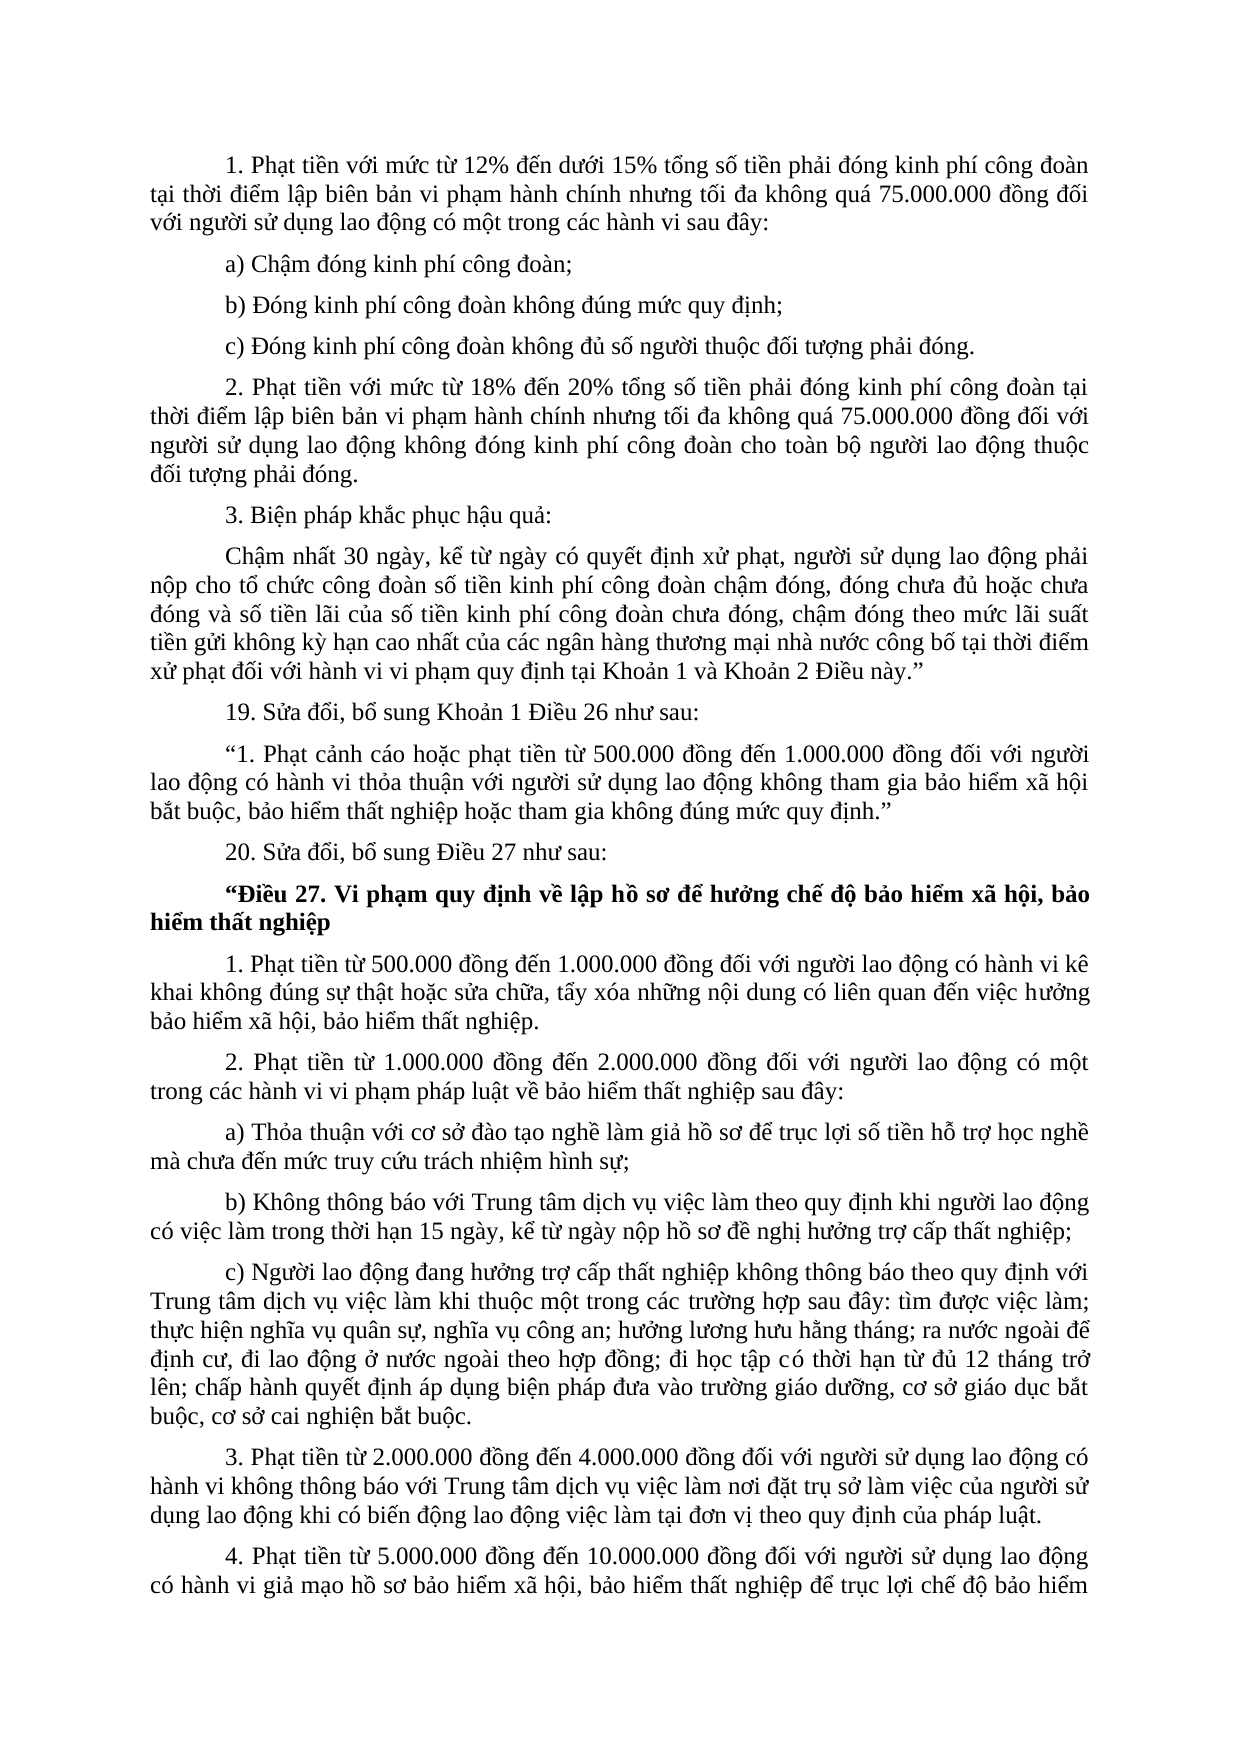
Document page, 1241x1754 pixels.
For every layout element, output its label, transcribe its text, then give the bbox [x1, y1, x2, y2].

text a) Thỏa thuận với cơ sở đào tạo nghề làm giả hồ sơ để trục lợi số tiền hỗ trợ học nghề mà chưa đến mức truy cứu trách nhiệm hình sự; [150, 1117, 1090, 1175]
text b) Đóng kinh phí công đoàn không đúng mức quy định; [150, 290, 1090, 319]
text Chậm nhất 30 ngày, kể từ ngày có quyết định xử phạt, người sử dụng lao động phải nộp cho tổ chức công đoàn số tiền kinh phí công đoàn chậm đóng, đóng chưa đủ hoặc chưa đóng và số tiền lãi của số tiền kinh phí công đoàn chưa đóng, chậm đóng theo mức lãi suất tiền gửi không kỳ hạn cao nhất của các ngân hàng thương mại nhà nước công bố tại thời điểm xử phạt đối với hành vi vi phạm quy định tại Khoản 1 và Khoản 2 Điều này.” [150, 541, 1090, 685]
text 1. Phạt tiền từ 500.000 đồng đến 1.000.000 đồng đối với người lao động có hành vi kê khai không đúng sự thật hoặc sửa chữa, tẩy xóa những nội dung có liên quan đến việc hưởng bảo hiểm xã hội, bảo hiểm thất nghiệp. [150, 949, 1090, 1035]
text 20. Sửa đổi, bổ sung Điều 27 như sau: [150, 837, 1090, 866]
text a) Chậm đóng kinh phí công đoàn; [150, 249, 1090, 277]
text “Điều 27. Vi phạm quy định về lập hồ sơ để hưởng chế độ bảo hiểm xã hội, bảo hiểm thất nghiệp [150, 879, 1090, 936]
text “1. Phạt cảnh cáo hoặc phạt tiền từ 500.000 đồng đến 1.000.000 đồng đối với người lao động có hành vi thỏa thuận với người sử dụng lao động không tham gia bảo hiểm xã hội bắt buộc, bảo hiểm thất nghiệp hoặc tham gia không đúng mức quy định.” [150, 739, 1090, 825]
text 2. Phạt tiền với mức từ 18% đến 20% tổng số tiền phải đóng kinh phí công đoàn tại thời điểm lập biên bản vi phạm hành chính nhưng tối đa không quá 75.000.000 đồng đối với người sử dụng lao động không đóng kinh phí công đoàn cho toàn bộ người lao động thuộc đối tượng phải đóng. [150, 372, 1090, 487]
text b) Không thông báo với Trung tâm dịch vụ việc làm theo quy định khi người lao động có việc làm trong thời hạn 15 ngày, kể từ ngày nộp hồ sơ đề nghị hưởng trợ cấp thất nghiệp; [150, 1187, 1090, 1245]
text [150, 1541, 1090, 1599]
text 19. Sửa đổi, bổ sung Khoản 1 Điều 26 như sau: [150, 697, 1090, 726]
text c) Người lao động đang hưởng trợ cấp thất nghiệp không thông báo theo quy định với Trung tâm dịch vụ việc làm khi thuộc một trong các trường hợp sau đây: tìm được việc làm; thực hiện nghĩa vụ quân sự, nghĩa vụ công an; hưởng lương hưu hằng tháng; ra nước ngoài để định cư, đi lao động ở nước ngoài theo hợp đồng; đi học tập có thời hạn từ đủ 12 tháng trở lên; chấp hành quyết định áp dụng biện pháp đưa vào trường giáo dưỡng, cơ sở giáo dục bắt buộc, cơ sở cai nghiện bắt buộc. [150, 1257, 1090, 1430]
text 2. Phạt tiền từ 1.000.000 đồng đến 2.000.000 đồng đối với người lao động có một trong các hành vi vi phạm pháp luật về bảo hiểm thất nghiệp sau đây: [150, 1047, 1090, 1105]
text 3. Phạt tiền từ 2.000.000 đồng đến 4.000.000 đồng đối với người sử dụng lao động có hành vi không thông báo với Trung tâm dịch vụ việc làm nơi đặt trụ sở làm việc của người sử dụng lao động khi có biến động lao động việc làm tại đơn vị theo quy định của pháp luật. [150, 1442, 1090, 1529]
text 3. Biện pháp khắc phục hậu quả: [150, 500, 1090, 529]
text c) Đóng kinh phí công đoàn không đủ số người thuộc đối tượng phải đóng. [150, 331, 1090, 360]
text 1. Phạt tiền với mức từ 12% đến dưới 15% tổng số tiền phải đóng kinh phí công đoàn tại thời điểm lập biên bản vi phạm hành chính nhưng tối đa không quá 75.000.000 đồng đối với người sử dụng lao động có một trong các hành vi sau đây: [150, 150, 1090, 236]
